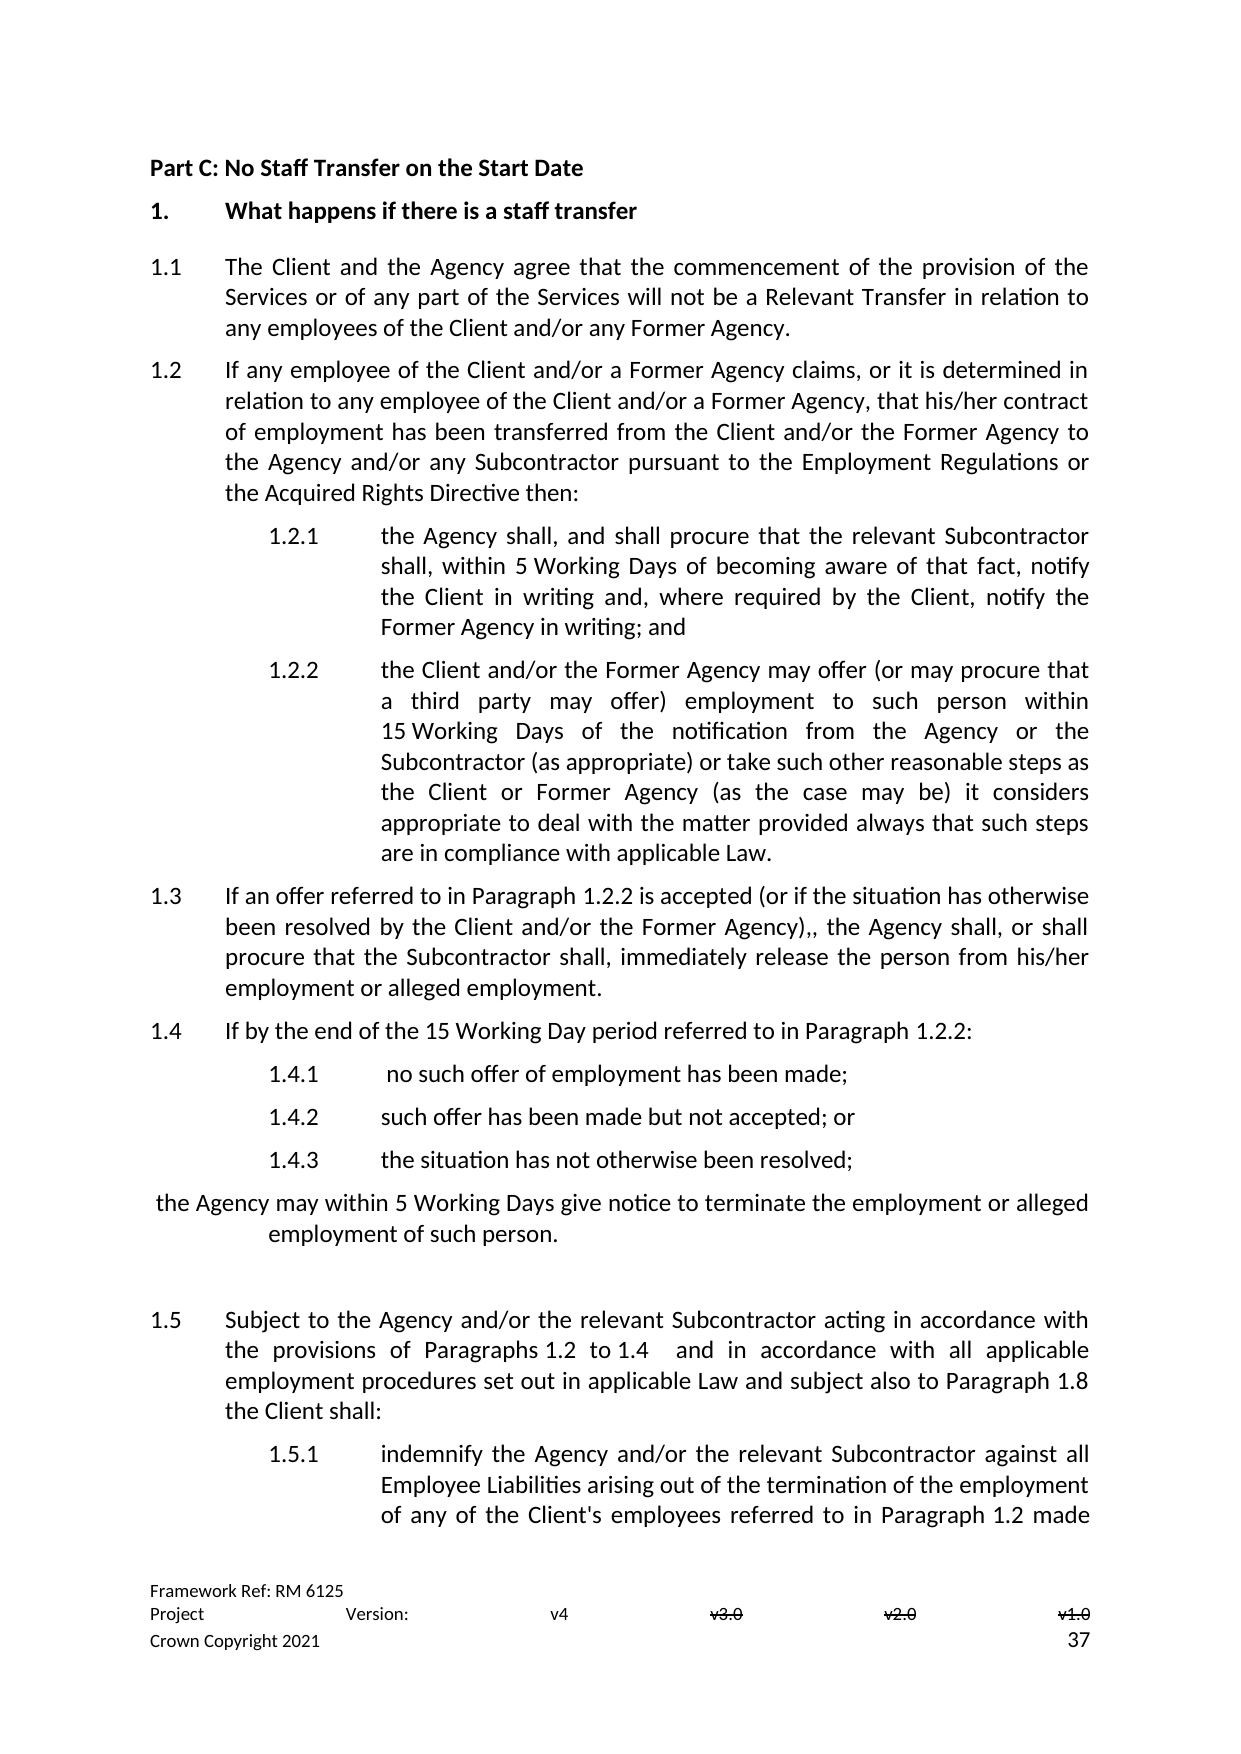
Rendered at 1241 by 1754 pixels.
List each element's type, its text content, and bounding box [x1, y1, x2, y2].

list such offer has been made but not accepted; or [268, 1101, 1090, 1132]
subtitle Part C: No Staff Transfer on the Start Date [150, 152, 1090, 183]
list If an offer referred to in Paragraph 1.2.2 is accepted (or if the situation has otherwise been resolved by the Client and/or the Former Agency),, the Agency shall, or shall procure that the Subcontractor shall, immediately release the person from his/her employment or alleged employment. [150, 881, 1090, 1003]
list Subject to the Agency and/or the relevant Subcontractor acting in accordance with the provisions of Paragraphs 1.2 to 1.4 and in accordance with all applicable employment procedures set out in applicable Law and subject also to Paragraph 1.8 the Client shall: [150, 1304, 1090, 1426]
list What happens if there is a staff transfer [150, 195, 1090, 226]
list The Client and the Agency agree that the commencement of the provision of the Services or of any part of the Services will not be a Relevant Transfer in relation to any employees of the Client and/or any Former Agency. [150, 251, 1090, 342]
list If by the end of the 15 Working Day period referred to in Paragraph 1.2.2: [150, 1015, 1090, 1046]
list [268, 1438, 1090, 1530]
list the Client and/or the Former Agency may offer (or may procure that a third party may offer) employment to such person within 15 Working Days of the notification from the Agency or the Subcontractor (as appropriate) or take such other reasonable steps as the Client or Former Agency (as the case may be) it considers appropriate to deal with the matter provided always that such steps are in compliance with applicable Law. [268, 654, 1090, 868]
list no such offer of employment has been made; [268, 1058, 1090, 1089]
list the Agency shall, and shall procure that the relevant Subcontractor shall, within 5 Working Days of becoming aware of that fact, notify the Client in writing and, where required by the Client, notify the Former Agency in writing; and [268, 520, 1090, 642]
list the situation has not otherwise been resolved; [268, 1144, 1090, 1175]
text the Agency may within 5 Working Days give notice to terminate the employment or alleged employment of such person. [156, 1187, 1090, 1248]
list If any employee of the Client and/or a Former Agency claims, or it is determined in relation to any employee of the Client and/or a Former Agency, that his/her contract of employment has been transferred from the Client and/or the Former Agency to the Agency and/or any Subcontractor pursuant to the Employment Regulations or the Acquired Rights Directive then: [150, 355, 1090, 507]
